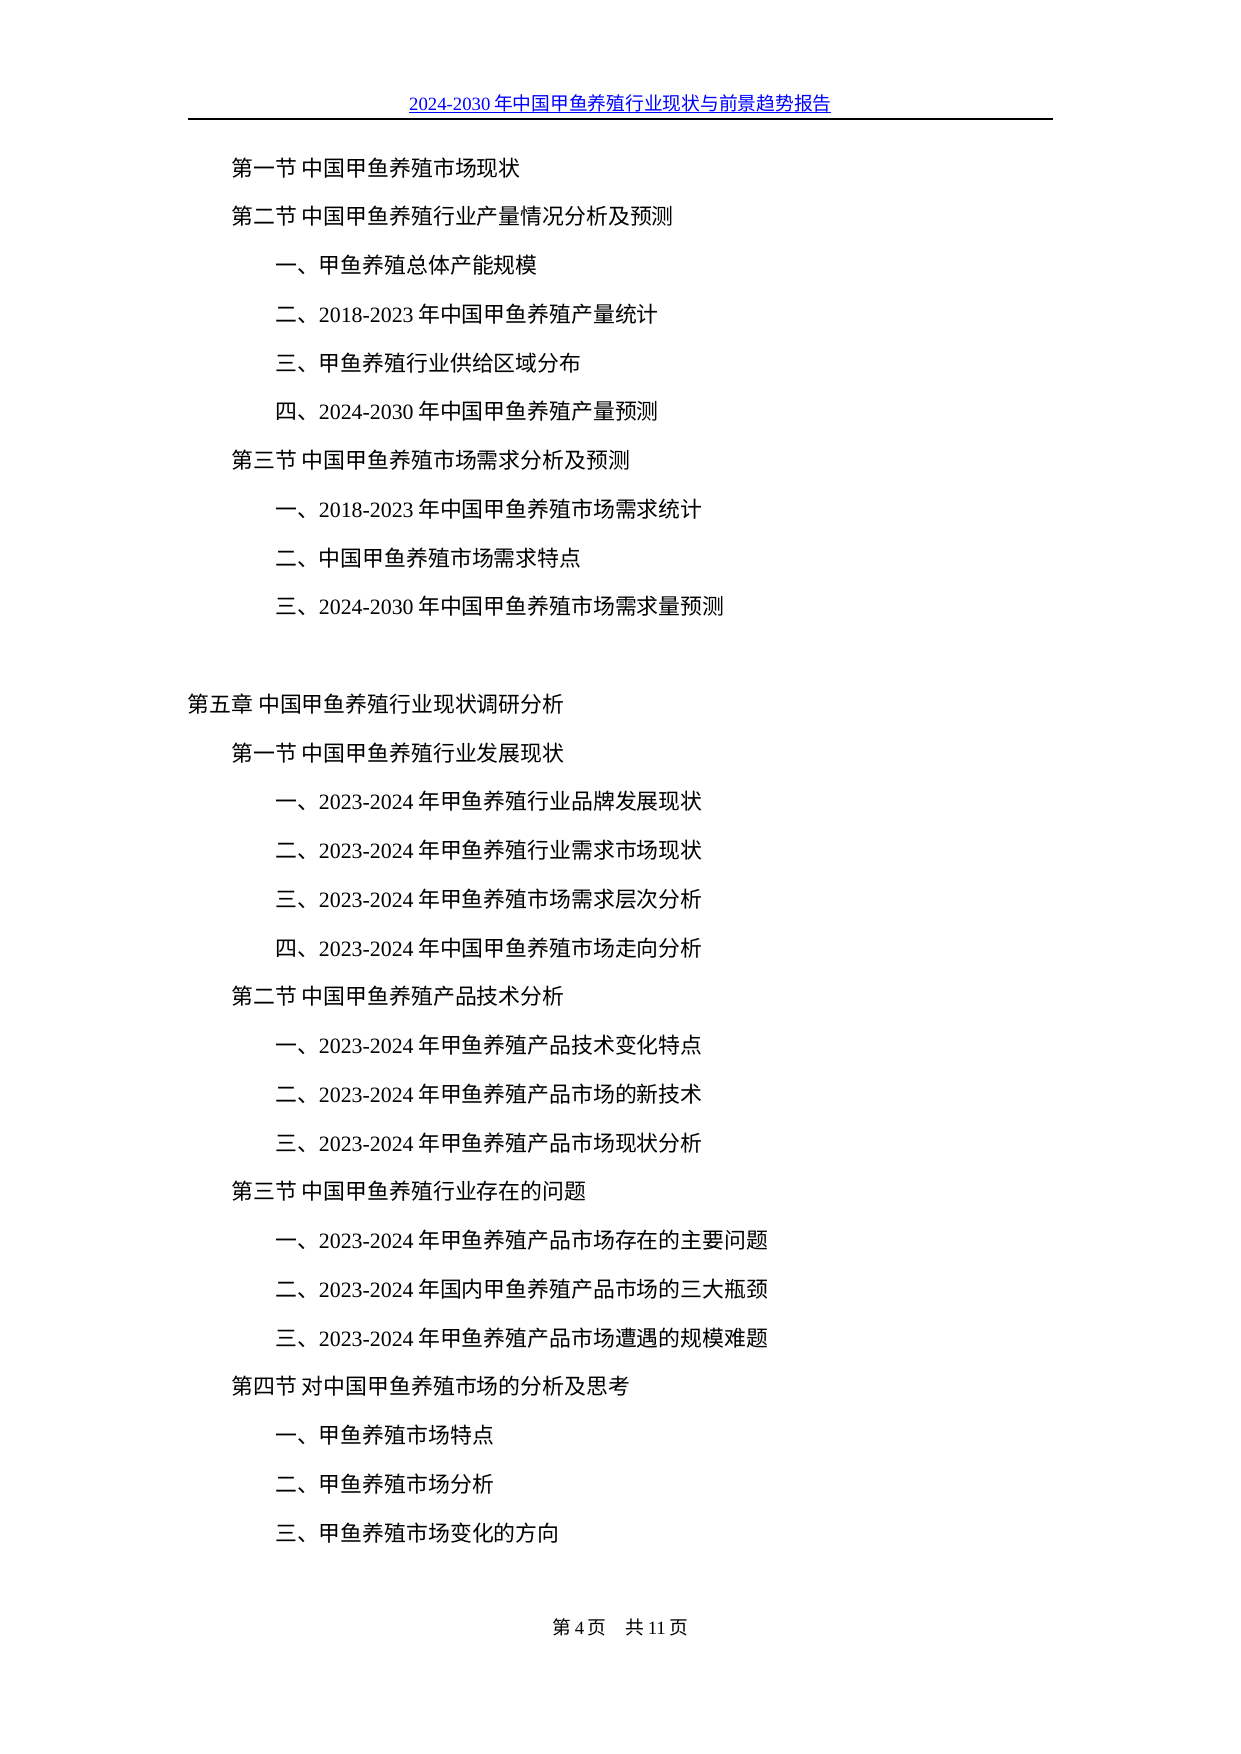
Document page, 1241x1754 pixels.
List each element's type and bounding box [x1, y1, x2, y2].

text [187, 150, 1053, 1548]
